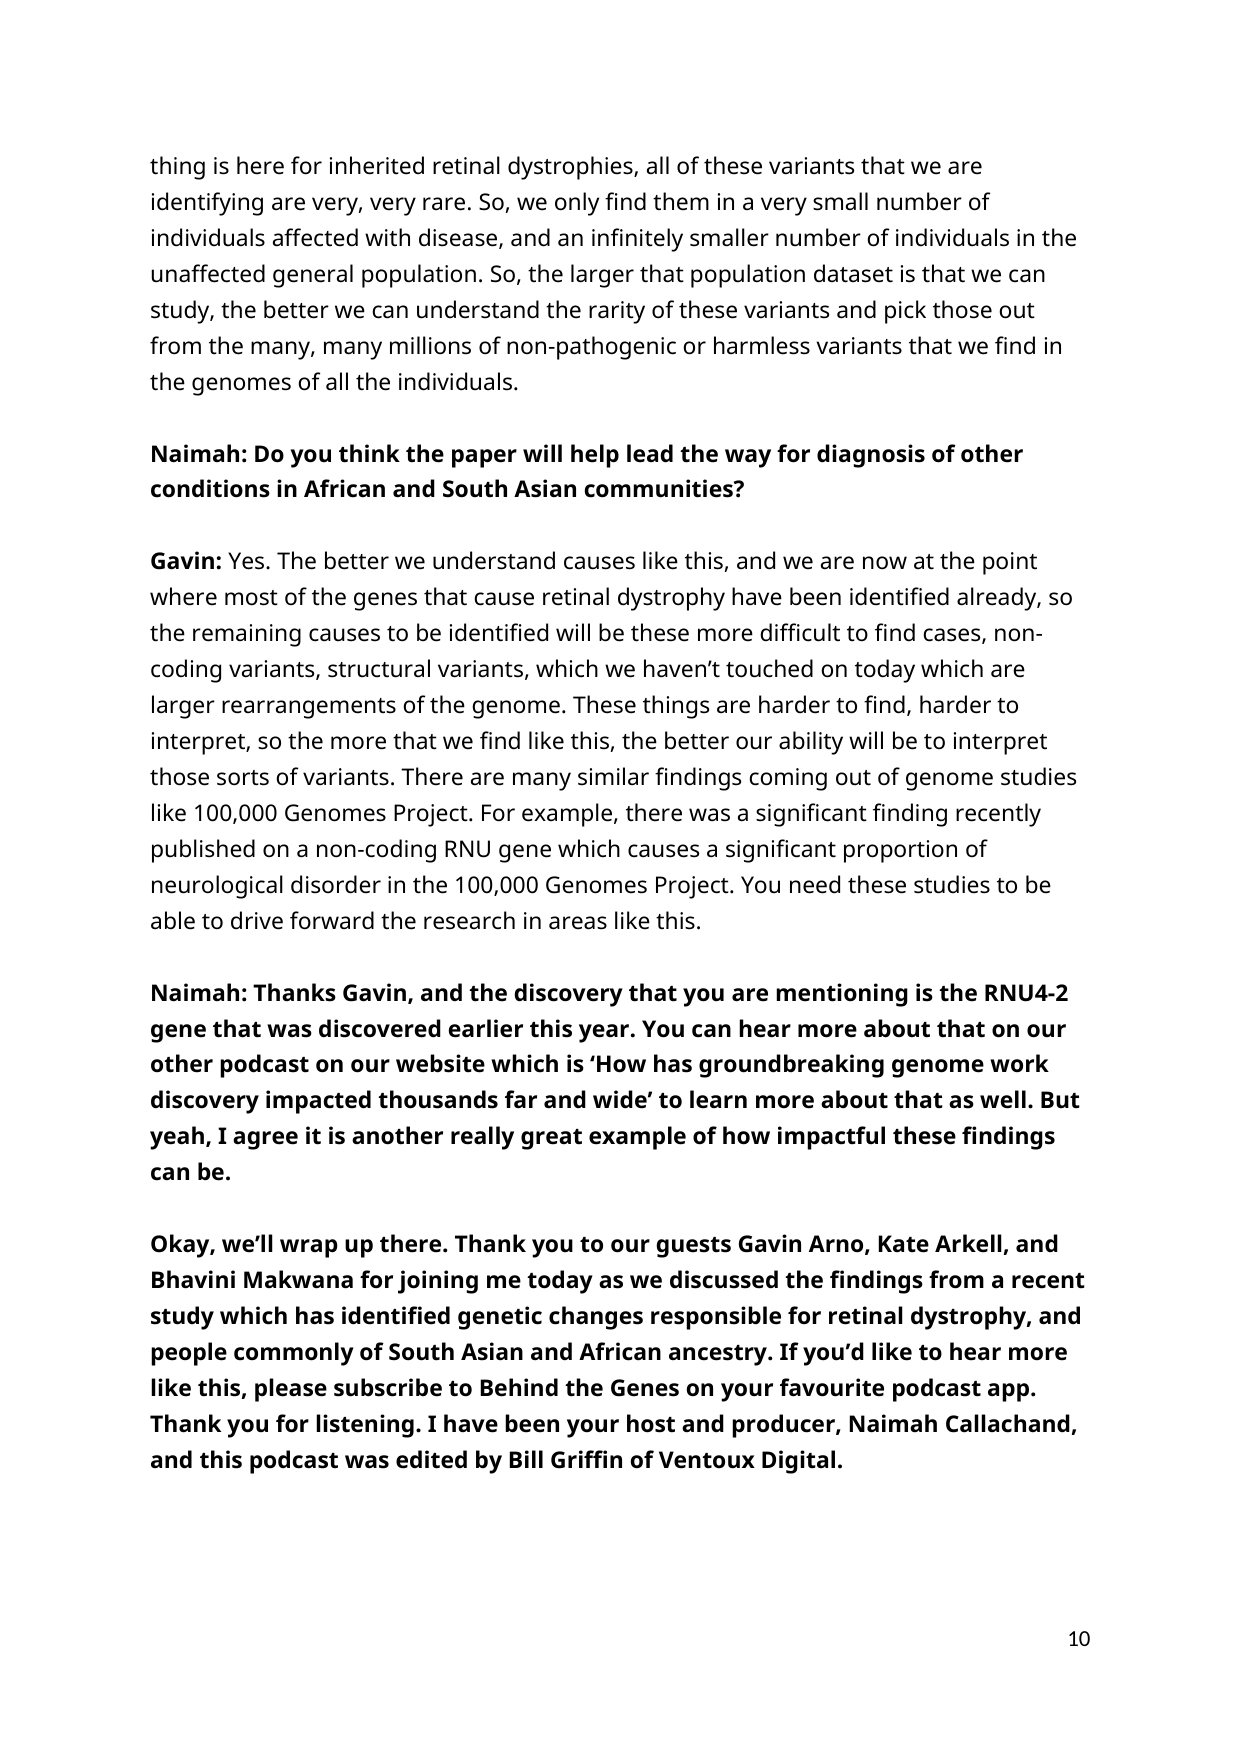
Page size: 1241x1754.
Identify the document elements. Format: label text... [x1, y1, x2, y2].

text Naimah: Thanks Gavin, and the discovery that you are mentioning is the RNU4-2 gene that was discovered earlier this year. You can hear more about that on our other podcast on our website which is ‘How has groundbreaking genome work discovery impacted thousands far and wide’ to learn more about that as well. But yeah, I agree it is another really great example of how impactful these findings can be. [150, 977, 1090, 1187]
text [150, 150, 1090, 397]
text Gavin: Yes. The better we understand causes like this, and we are now at the point where most of the genes that cause retinal dystrophy have been identified already, so the remaining causes to be identified will be these more difficult to find cases, non-coding variants, structural variants, which we haven’t touched on today which are larger rearrangements of the genome. These things are harder to find, harder to interpret, so the more that we find like this, the better our ability will be to interpret those sorts of variants. There are many similar findings coming out of genome studies like 100,000 Genomes Project. For example, there was a significant finding recently published on a non-coding RNU gene which causes a significant proportion of neurological disorder in the 100,000 Genomes Project. You need these studies to be able to drive forward the research in areas like this. [150, 545, 1090, 936]
text Okay, we’ll wrap up there. Thank you to our guests Gavin Arno, Kate Arkell, and Bhavini Makwana for joining me today as we discussed the findings from a recent study which has identified genetic changes responsible for retinal dystrophy, and people commonly of South Asian and African ancestry. If you’d like to hear more like this, please subscribe to Behind the Genes on your favourite podcast app. Thank you for listening. I have been your host and producer, Naimah Callachand, and this podcast was edited by Bill Griffin of Ventoux Digital. [150, 1228, 1090, 1475]
text Naimah: Do you think the paper will help lead the way for diagnosis of other conditions in African and South Asian communities? [150, 437, 1090, 505]
